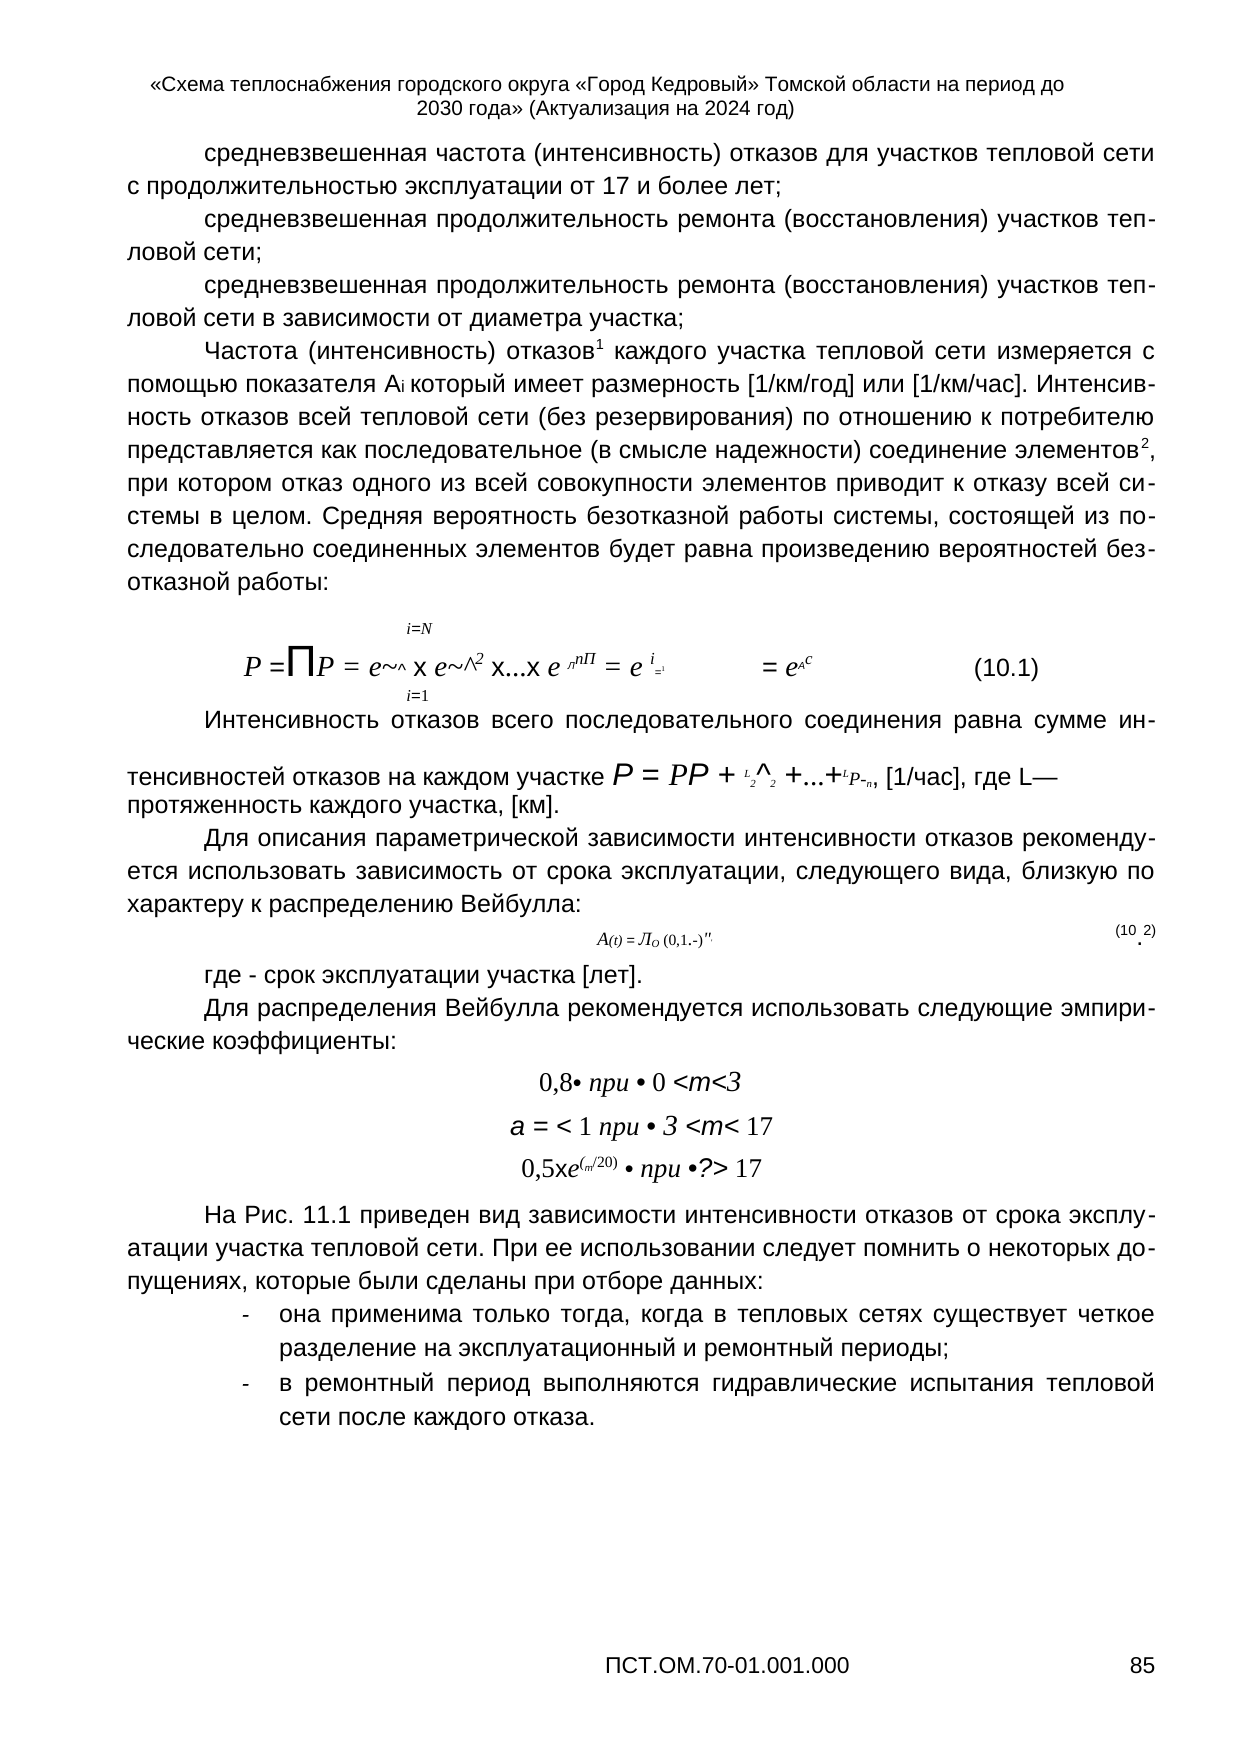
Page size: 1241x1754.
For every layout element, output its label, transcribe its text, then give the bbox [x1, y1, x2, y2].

text Частота (интенсивность) отказов1 каждого участка тепловой сети измеряется с помощью показателя Ai который имеет размерность [1/км/год] или [1/км/час]. Интенсивность отказов всей тепловой сети (без резервирования) по отношению к потребителю представляется как последовательное (в смысле надежности) соединение элементов2, при котором отказ одного из всей совокупности элементов приводит к отказу всей системы в целом. Средняя вероятность безотказной работы системы, состоящей из последовательно соединенных элементов будет равна произведению вероятностей безотказной работы: [127, 336, 1156, 596]
text 0,5хе(т/20) • при •?> 17 [127, 1152, 1156, 1184]
list в ремонтный период выполняются гидравлические испытания тепловой сети после каждого отказа. [241, 1368, 1156, 1431]
text 2030 года» (Актуализация на 2024 год) [416, 95, 1156, 119]
text A(t) = ЛО (0,1.-)"' (10.2) [127, 922, 1156, 951]
text средневзвешенная продолжительность ремонта (восстановления) участков тепловой сети; [127, 204, 1156, 266]
text i=N [406, 619, 1156, 638]
text 85 [1121, 1652, 1155, 1678]
text Интенсивность отказов всего последовательного соединения равна сумме интенсивностей отказов на каждом участке Р = РР + L2^2 +...+LP-n, [1/час], где L— [127, 705, 1156, 789]
text средневзвешенная частота (интенсивность) отказов для участков тепловой сети с продолжительностью эксплуатации от 17 и более лет; [127, 138, 1156, 200]
text Для распределения Вейбулла рекомендуется использовать следующие эмпирические коэффициенты: [127, 993, 1156, 1055]
text где - срок эксплуатации участка [лет]. [127, 960, 1156, 989]
text а = < 1 при • 3 <т< 17 [127, 1108, 1156, 1141]
text i=1 [406, 686, 1156, 705]
text ПСТ.ОМ.70-01.001.000 [605, 1652, 849, 1678]
text «Схема теплоснабжения городского округа «Город Кедровый» Томской области на период до [127, 71, 1156, 95]
text 0,8• при • 0 <т<3 [127, 1064, 1156, 1098]
text P =ПP = е~^ х e~^2 х...х e ЛпП = e i=1 = eAc (10.1) [127, 638, 1156, 686]
text На Рис. 11.1 приведен вид зависимости интенсивности отказов от срока эксплуатации участка тепловой сети. При ее использовании следует помнить о некоторых допущениях, которые были сделаны при отборе данных: [127, 1200, 1156, 1295]
text средневзвешенная продолжительность ремонта (восстановления) участков тепловой сети в зависимости от диаметра участка; [127, 270, 1156, 332]
text Для описания параметрической зависимости интенсивности отказов рекомендуется использовать зависимость от срока эксплуатации, следующего вида, близкую по характеру к распределению Вейбулла: [127, 823, 1156, 918]
list она применима только тогда, когда в тепловых сетях существует четкое разделение на эксплуатационный и ремонтный периоды; [241, 1299, 1156, 1362]
text протяженность каждого участка, [км]. [127, 790, 1156, 819]
